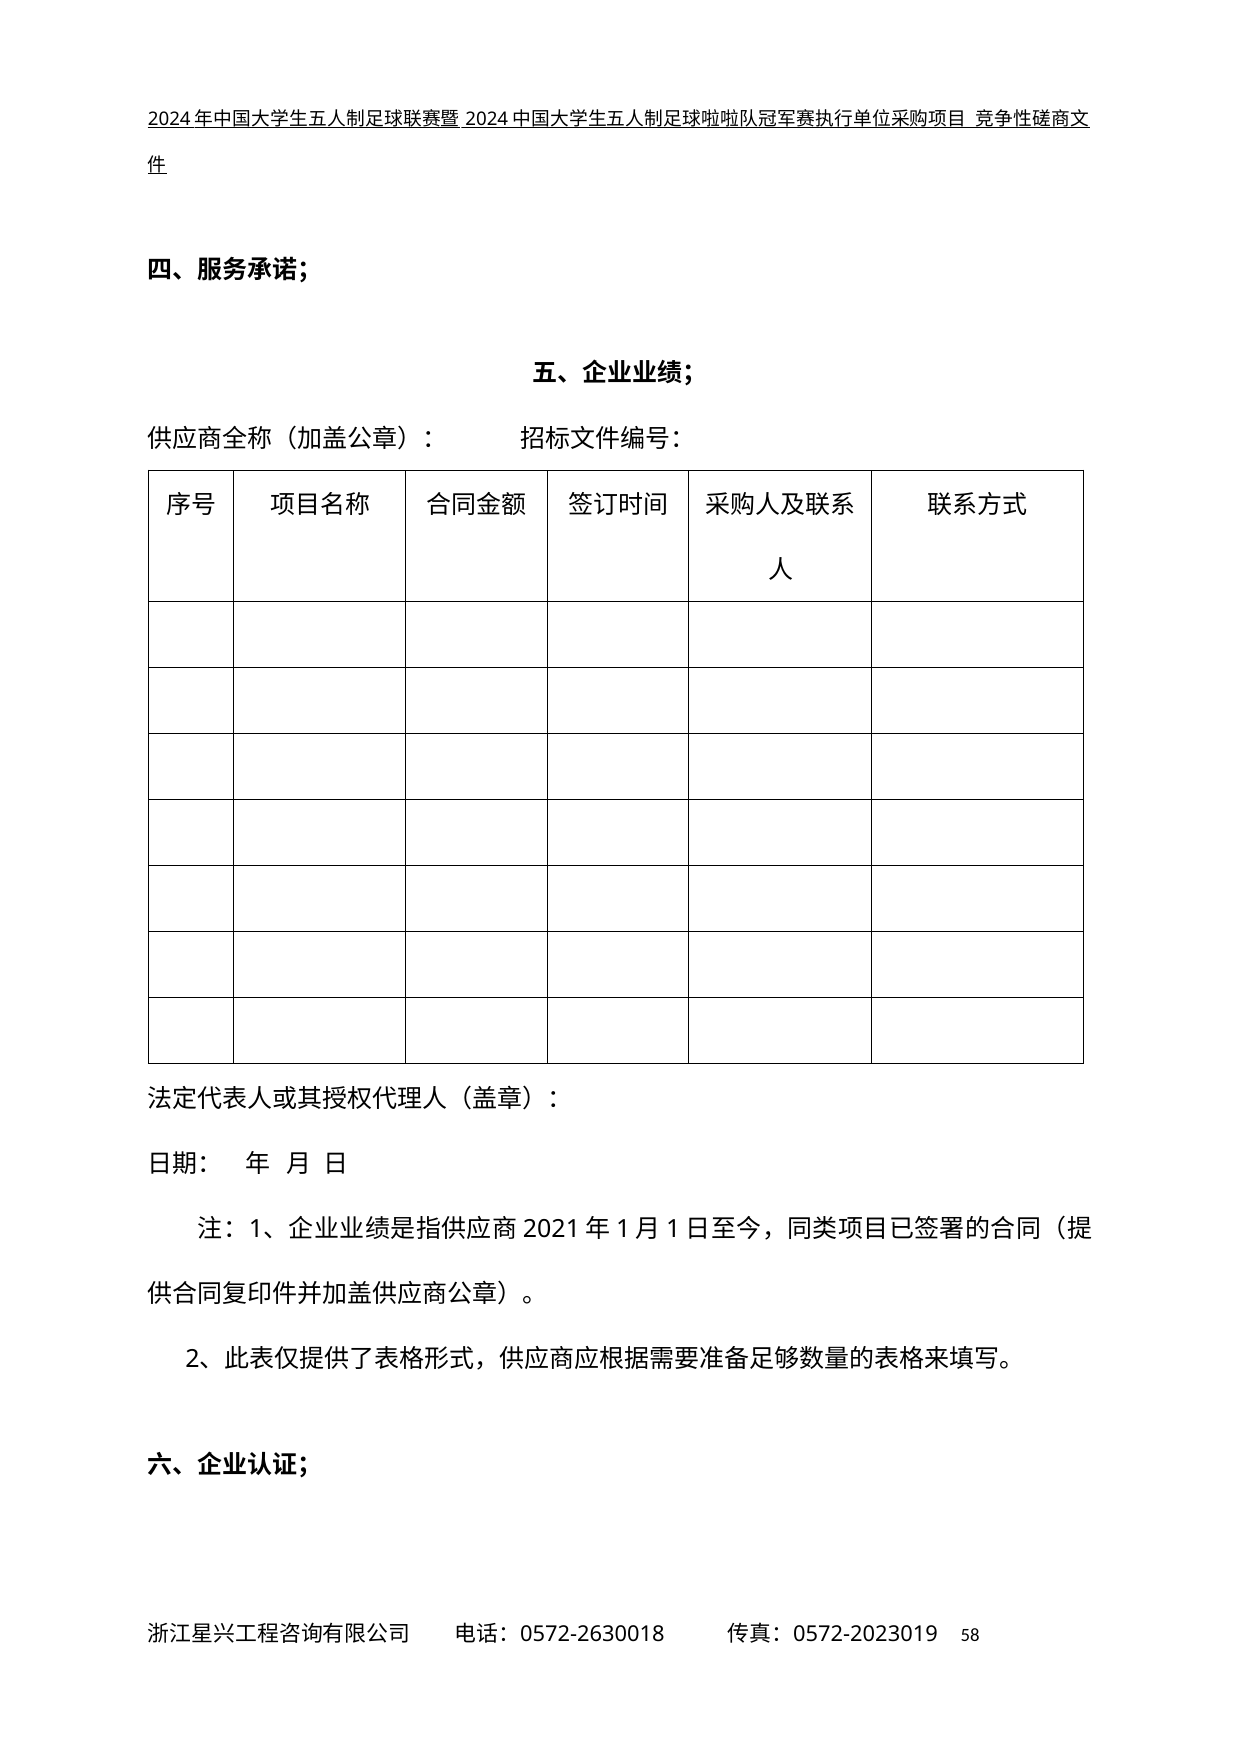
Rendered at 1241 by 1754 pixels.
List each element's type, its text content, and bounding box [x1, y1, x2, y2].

table_cell [234, 800, 405, 865]
table_cell [406, 668, 547, 733]
table_cell [234, 734, 405, 799]
text 四、服务承诺； [148, 249, 1093, 286]
table_cell [406, 998, 547, 1063]
table_header 项目名称 [234, 471, 405, 601]
table_header 采购人及联系人 [689, 471, 871, 601]
table_cell [406, 866, 547, 931]
table_cell [406, 734, 547, 799]
table_cell [872, 866, 1083, 931]
table_header 序号 [149, 471, 233, 601]
table_cell [689, 932, 871, 997]
text 法定代表人或其授权代理人（盖章）： [148, 1064, 1093, 1129]
table_cell [406, 800, 547, 865]
table_cell [234, 602, 405, 667]
table_cell [548, 602, 688, 667]
table_header 联系方式 [872, 471, 1083, 601]
text 日期： 年 月 日 [148, 1129, 1093, 1194]
table_cell [234, 932, 405, 997]
table_cell [548, 800, 688, 865]
text 五、企业业绩； [148, 352, 1093, 388]
table_cell [872, 668, 1083, 733]
table_cell [406, 932, 547, 997]
table_cell [548, 932, 688, 997]
table_header 合同金额 [406, 471, 547, 601]
text 2、此表仅提供了表格形式，供应商应根据需要准备足够数量的表格来填写。 [148, 1324, 1093, 1389]
table_cell [689, 668, 871, 733]
table_cell [548, 734, 688, 799]
table_cell [234, 668, 405, 733]
text 注：1、企业业绩是指供应商2021年1月1日至今，同类项目已签署的合同（提供合同复印件并加盖供应商公章）。 [148, 1194, 1093, 1324]
table_cell [149, 734, 233, 799]
table_cell [689, 734, 871, 799]
table_cell [406, 602, 547, 667]
table_cell [689, 998, 871, 1063]
table_cell [149, 866, 233, 931]
table_cell [872, 998, 1083, 1063]
table_cell [689, 866, 871, 931]
table_cell [872, 734, 1083, 799]
table_header 签订时间 [548, 471, 688, 601]
text 六、企业认证； [148, 1444, 1093, 1481]
text 供应商全称（加盖公章）： 招标文件编号： [148, 404, 1093, 469]
table_cell [689, 800, 871, 865]
table_cell [149, 668, 233, 733]
table_cell [234, 998, 405, 1063]
table_cell [149, 998, 233, 1063]
table_cell [872, 602, 1083, 667]
table_cell [149, 800, 233, 865]
table_cell [872, 800, 1083, 865]
table_cell [548, 998, 688, 1063]
table_cell [548, 866, 688, 931]
table_cell [689, 602, 871, 667]
table_cell [149, 932, 233, 997]
table_cell [234, 866, 405, 931]
table_cell [548, 668, 688, 733]
table_cell [872, 932, 1083, 997]
table_cell [149, 602, 233, 667]
